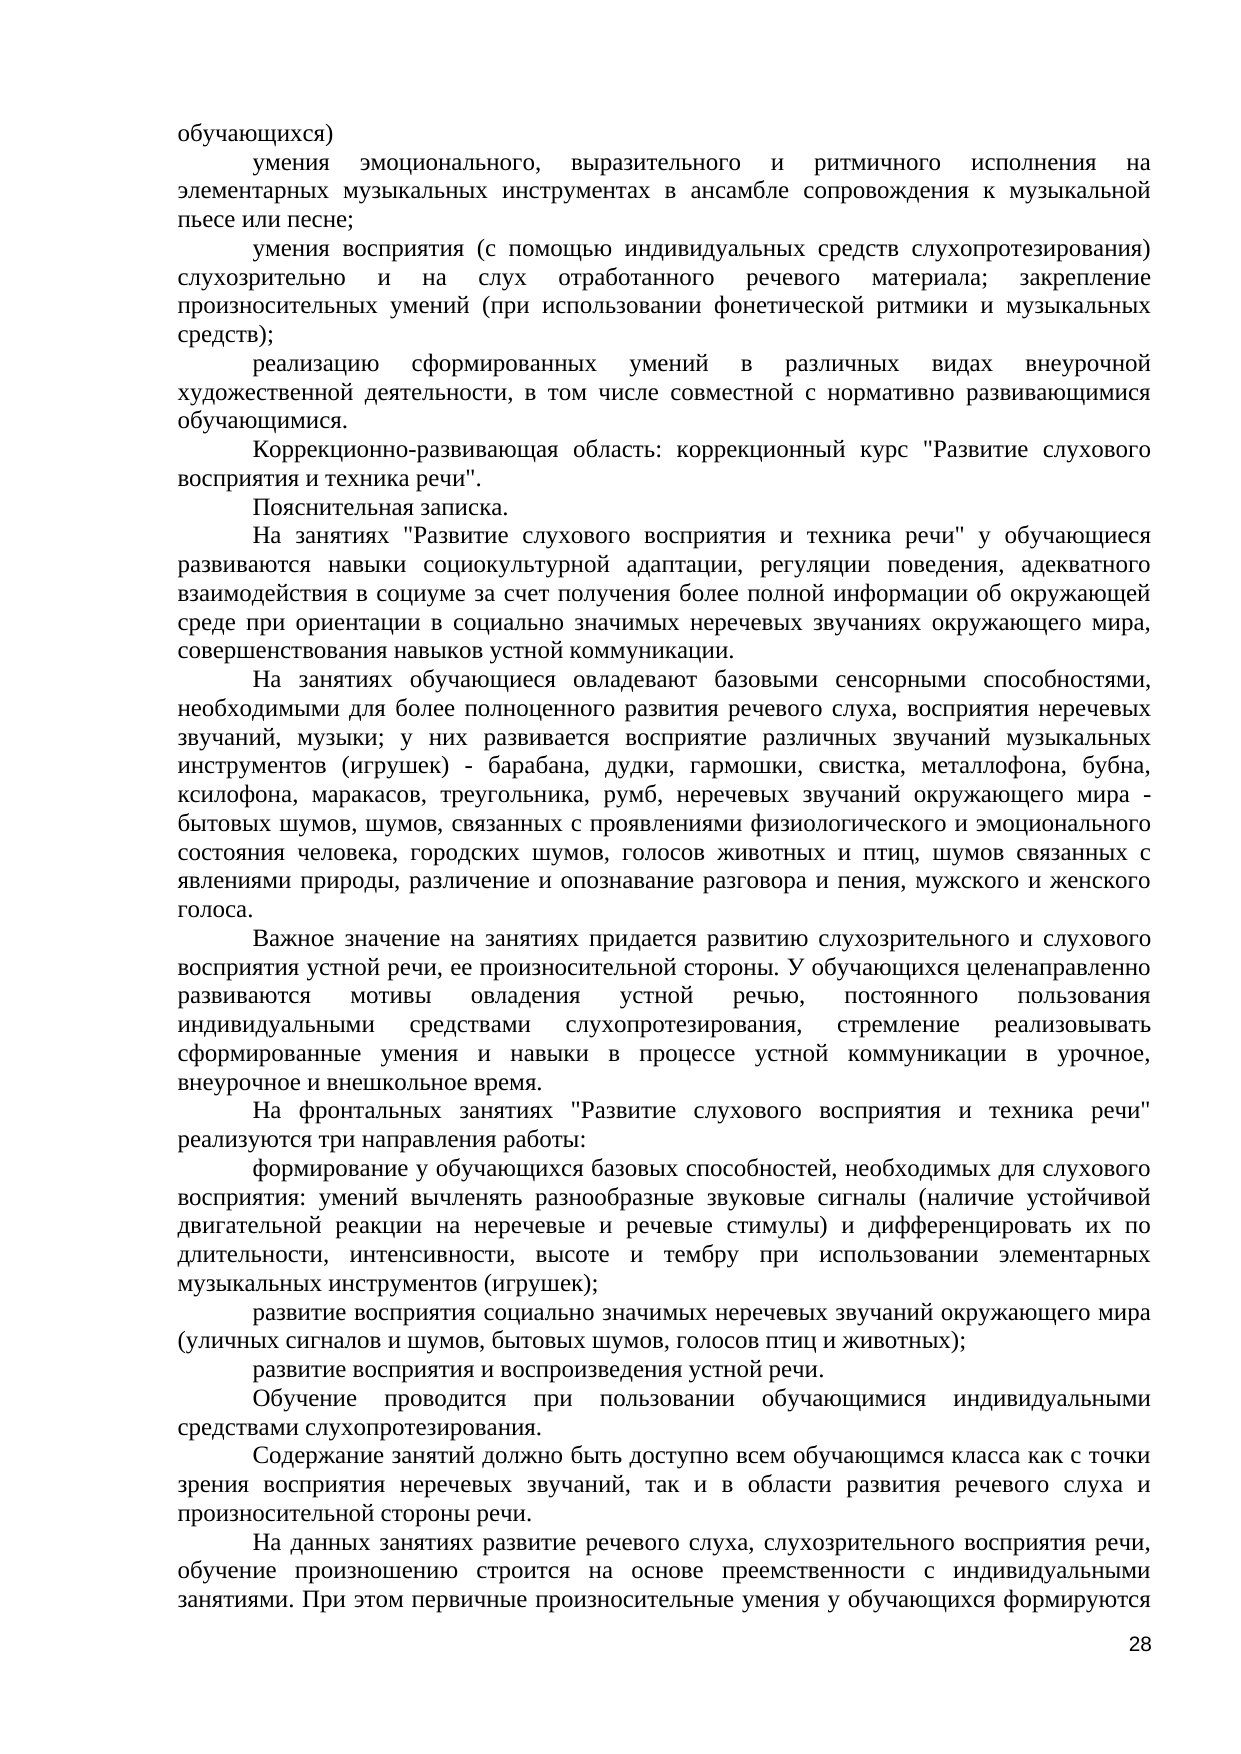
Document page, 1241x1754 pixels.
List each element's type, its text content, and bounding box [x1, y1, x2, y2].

text умения восприятия (с помощью индивидуальных средств слухопротезирования) слухозрительно и на слух отработанного речевого материала; закрепление произносительных умений (при использовании фонетической ритмики и музыкальных средств); [177, 233, 1152, 348]
text Пояснительная записка. [177, 492, 1152, 521]
text На занятиях обучающиеся овладевают базовыми сенсорными способностями, необходимыми для более полноценного развития речевого слуха, восприятия неречевых звучаний, музыки; у них развивается восприятие различных звучаний музыкальных инструментов (игрушек) - барабана, дудки, гармошки, свистка, металлофона, бубна, ксилофона, маракасов, треугольника, румб, неречевых звучаний окружающего мира - бытовых шумов, шумов, связанных с проявлениями физиологического и эмоционального состояния человека, городских шумов, голосов животных и птиц, шумов связанных с явлениями природы, различение и опознавание разговора и пения, мужского и женского голоса. [177, 664, 1152, 923]
text Обучение проводится при пользовании обучающимися индивидуальными средствами слухопротезирования. [177, 1383, 1152, 1441]
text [177, 1527, 1152, 1613]
text На занятиях "Развитие слухового восприятия и техника речи" у обучающиеся развиваются навыки социокультурной адаптации, регуляции поведения, адекватного взаимодействия в социуме за счет получения более полной информации об окружающей среде при ориентации в социально значимых неречевых звучаниях окружающего мира, совершенствования навыков устной коммуникации. [177, 521, 1152, 664]
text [177, 118, 1152, 147]
text умения эмоционального, выразительного и ритмичного исполнения на элементарных музыкальных инструментах в ансамбле сопровождения к музыкальной пьесе или песне; [177, 147, 1152, 233]
text Содержание занятий должно быть доступно всем обучающимся класса как с точки зрения восприятия неречевых звучаний, так и в области развития речевого слуха и произносительной стороны речи. [177, 1441, 1152, 1527]
text развитие восприятия и воспроизведения устной речи. [177, 1354, 1152, 1383]
text развитие восприятия социально значимых неречевых звучаний окружающего мира (уличных сигналов и шумов, бытовых шумов, голосов птиц и животных); [177, 1297, 1152, 1354]
text Коррекционно-развивающая область: коррекционный курс "Развитие слухового восприятия и техника речи". [177, 434, 1152, 492]
text Важное значение на занятиях придается развитию слухозрительного и слухового восприятия устной речи, ее произносительной стороны. У обучающихся целенаправленно развиваются мотивы овладения устной речью, постоянного пользования индивидуальными средствами слухопротезирования, стремление реализовывать сформированные умения и навыки в процессе устной коммуникации в урочное, внеурочное и внешкольное время. [177, 923, 1152, 1096]
text реализацию сформированных умений в различных видах внеурочной художественной деятельности, в том числе совместной с нормативно развивающимися обучающимися. [177, 348, 1152, 434]
text На фронтальных занятиях "Развитие слухового восприятия и техника речи" реализуются три направления работы: [177, 1096, 1152, 1153]
text формирование у обучающихся базовых способностей, необходимых для слухового восприятия: умений вычленять разнообразные звуковые сигналы (наличие устойчивой двигательной реакции на неречевые и речевые стимулы) и дифференцировать их по длительности, интенсивности, высоте и тембру при использовании элементарных музыкальных инструментов (игрушек); [177, 1153, 1152, 1297]
